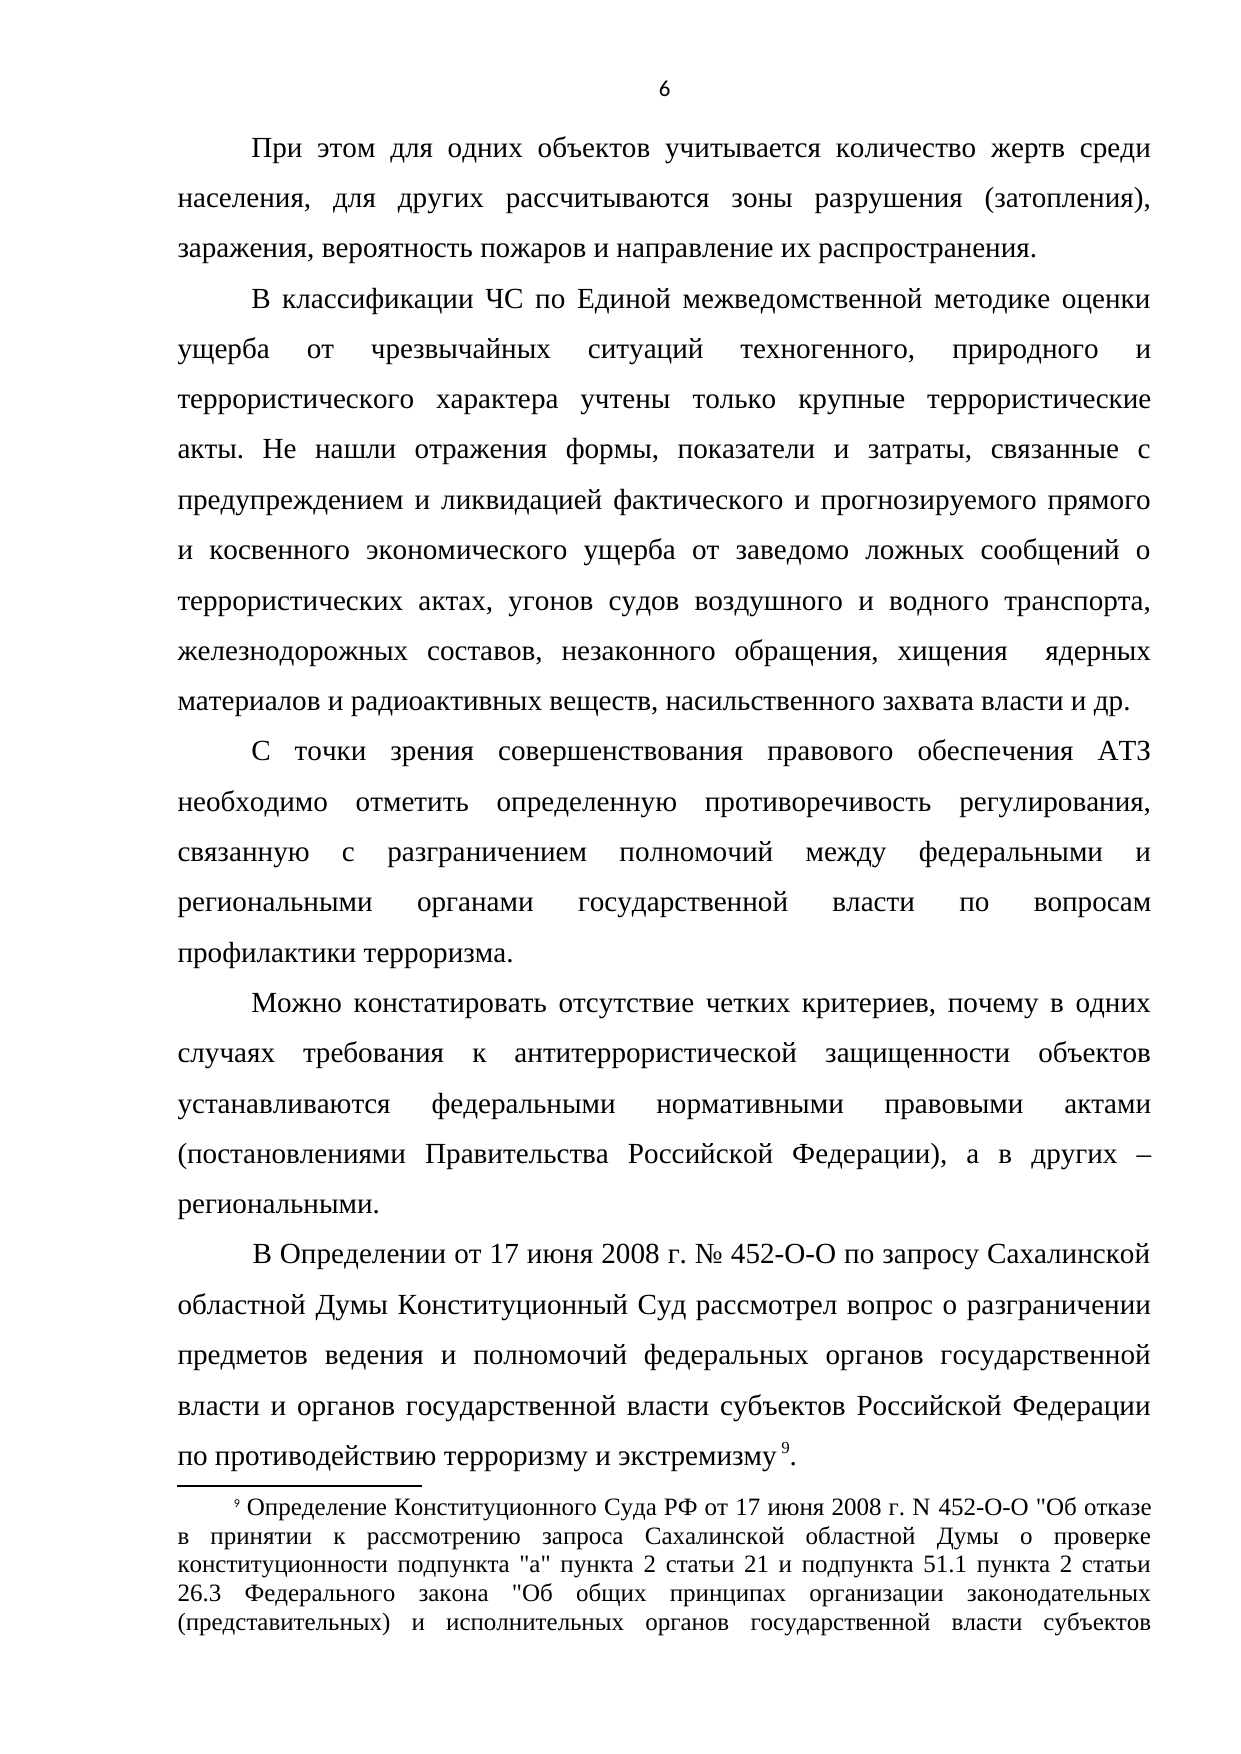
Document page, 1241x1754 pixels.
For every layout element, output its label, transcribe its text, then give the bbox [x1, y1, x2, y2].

text В классификации ЧС по Единой межведомственной методике оценки ущерба от чрезвычайных ситуаций техногенного, природного и террористического характера учтены только крупные террористические акты. Не нашли отражения формы, показатели и затраты, связанные с предупреждением и ликвидацией фактического и прогнозируемого прямого и косвенного экономического ущерба от заведомо ложных сообщений о террористических актах, угонов судов воздушного и водного транспорта, железнодорожных составов, незаконного обращения, хищения ядерных материалов и радиоактивных веществ, насильственного захвата власти и др. [177, 281, 1152, 717]
text С точки зрения совершенствования правового обеспечения АТЗ необходимо отметить определенную противоречивость регулирования, связанную с разграничением полномочий между федеральными и региональными органами государственной власти по вопросам профилактики терроризма. [177, 733, 1152, 968]
text В Определении от 17 июня 2008 г. № 452-О-О по запросу Сахалинской областной Думы Конституционный Суд рассмотрел вопрос о разграничении предметов ведения и полномочий федеральных органов государственной власти и органов государственной власти субъектов Российской Федерации по противодействию терроризму и экстремизму . [177, 1237, 1152, 1471]
text При этом для одних объектов учитывается количество жертв среди населения, для других рассчитываются зоны разрушения (затопления), заражения, вероятность пожаров и направление их распространения. [177, 130, 1152, 264]
text Можно констатировать отсутствие четких критериев, почему в одних случаях требования к антитеррористической защищенности объектов устанавливаются федеральными нормативными правовыми актами (постановлениями Правительства Российской Федерации), а в других – региональными. [177, 985, 1152, 1220]
